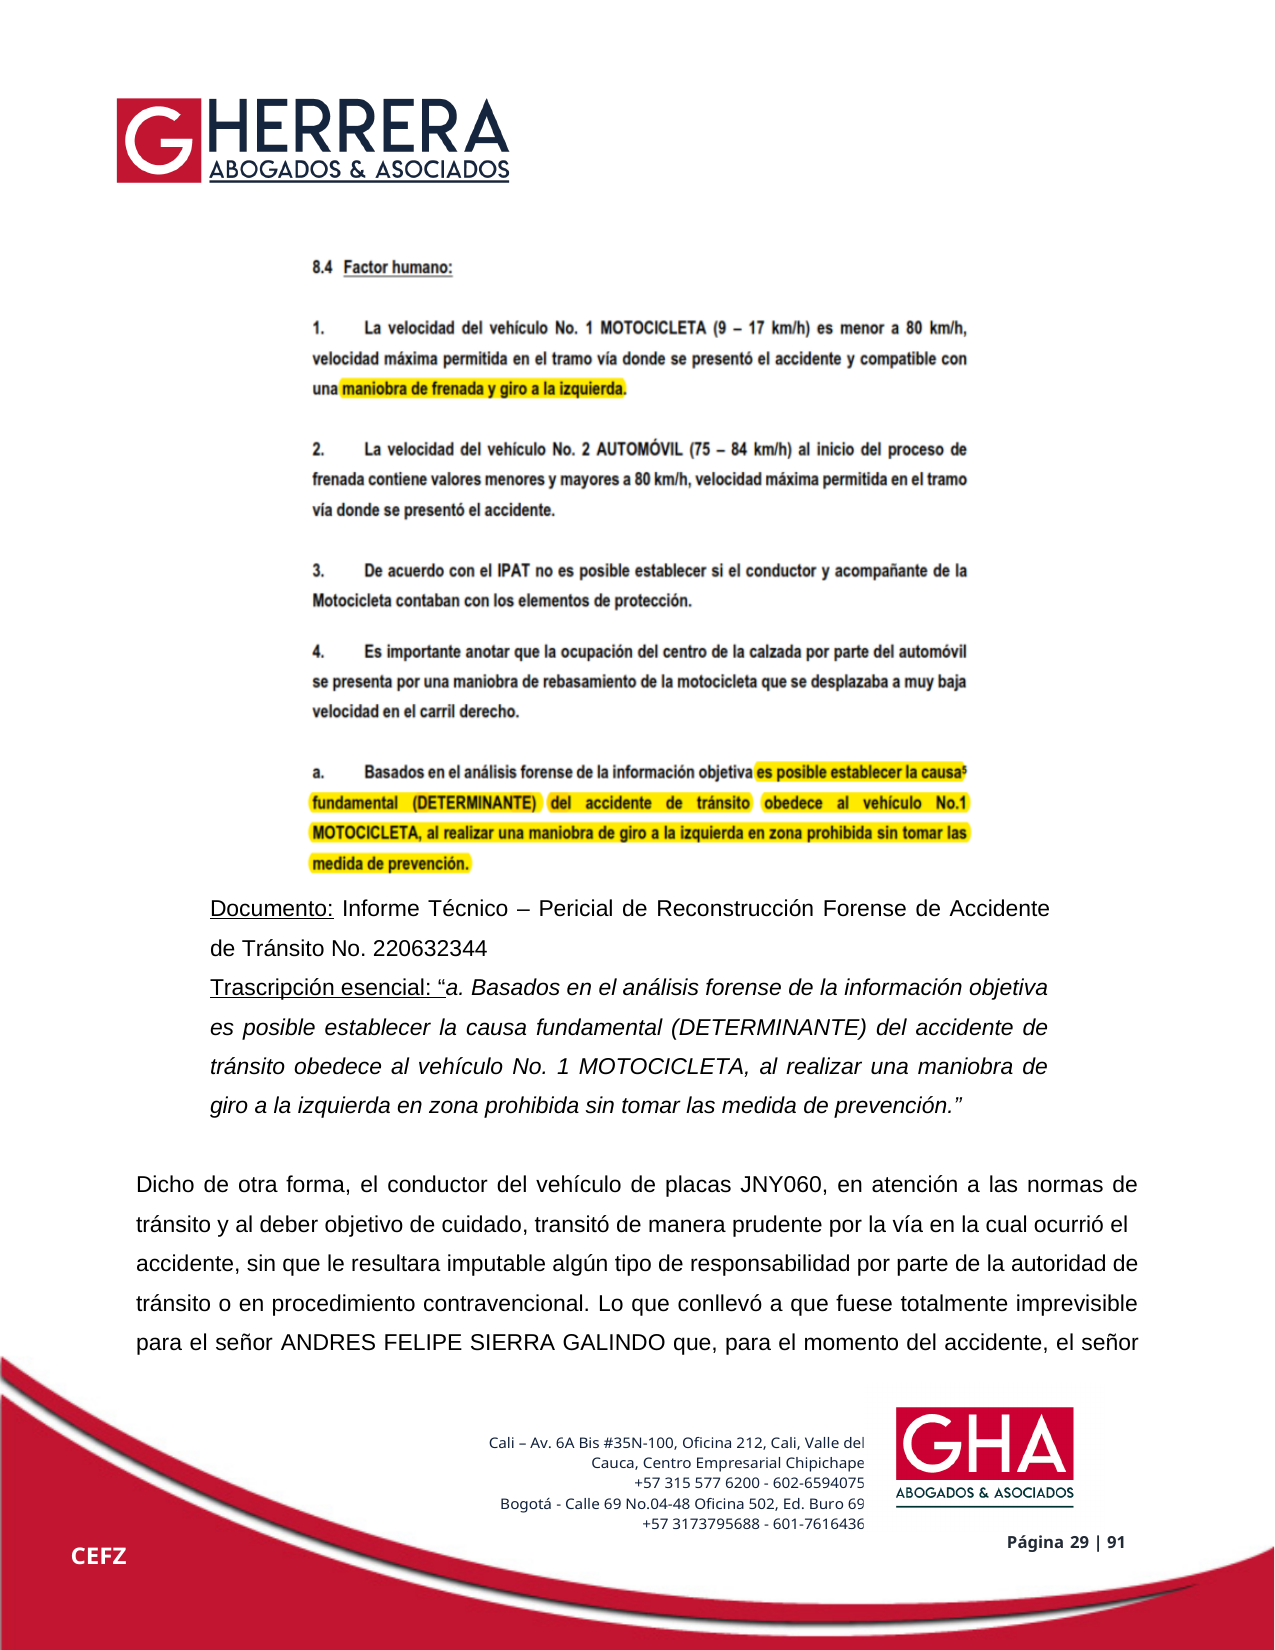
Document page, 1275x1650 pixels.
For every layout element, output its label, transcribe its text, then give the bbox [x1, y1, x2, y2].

text Dicho de otra forma, el conductor del vehículo de placas JNY060, en atención a las normas de tránsito y al deber objetivo de cuidado, transitó de manera prudente por la vía en la cual ocurrió el [136, 1171, 1139, 1237]
text Documento: Informe Técnico – Pericial de Reconstrucción Forense de Accidente de Tránsito No. 220632344 [210, 895, 1051, 961]
picture [96, 75, 529, 206]
text Trascripción esencial: “a. Basados en el análisis forense de la información objetiva es posible establecer la causa fundamental (DETERMINANTE) del accidente de tránsito obedece al vehículo No. 1 MOTOCICLETA, al realizar una maniobra de giro a la izquierda en zona prohibida sin tomar las medida de prevención.” [210, 974, 1051, 1119]
picture [0, 1343, 1275, 1650]
picture [300, 251, 975, 880]
